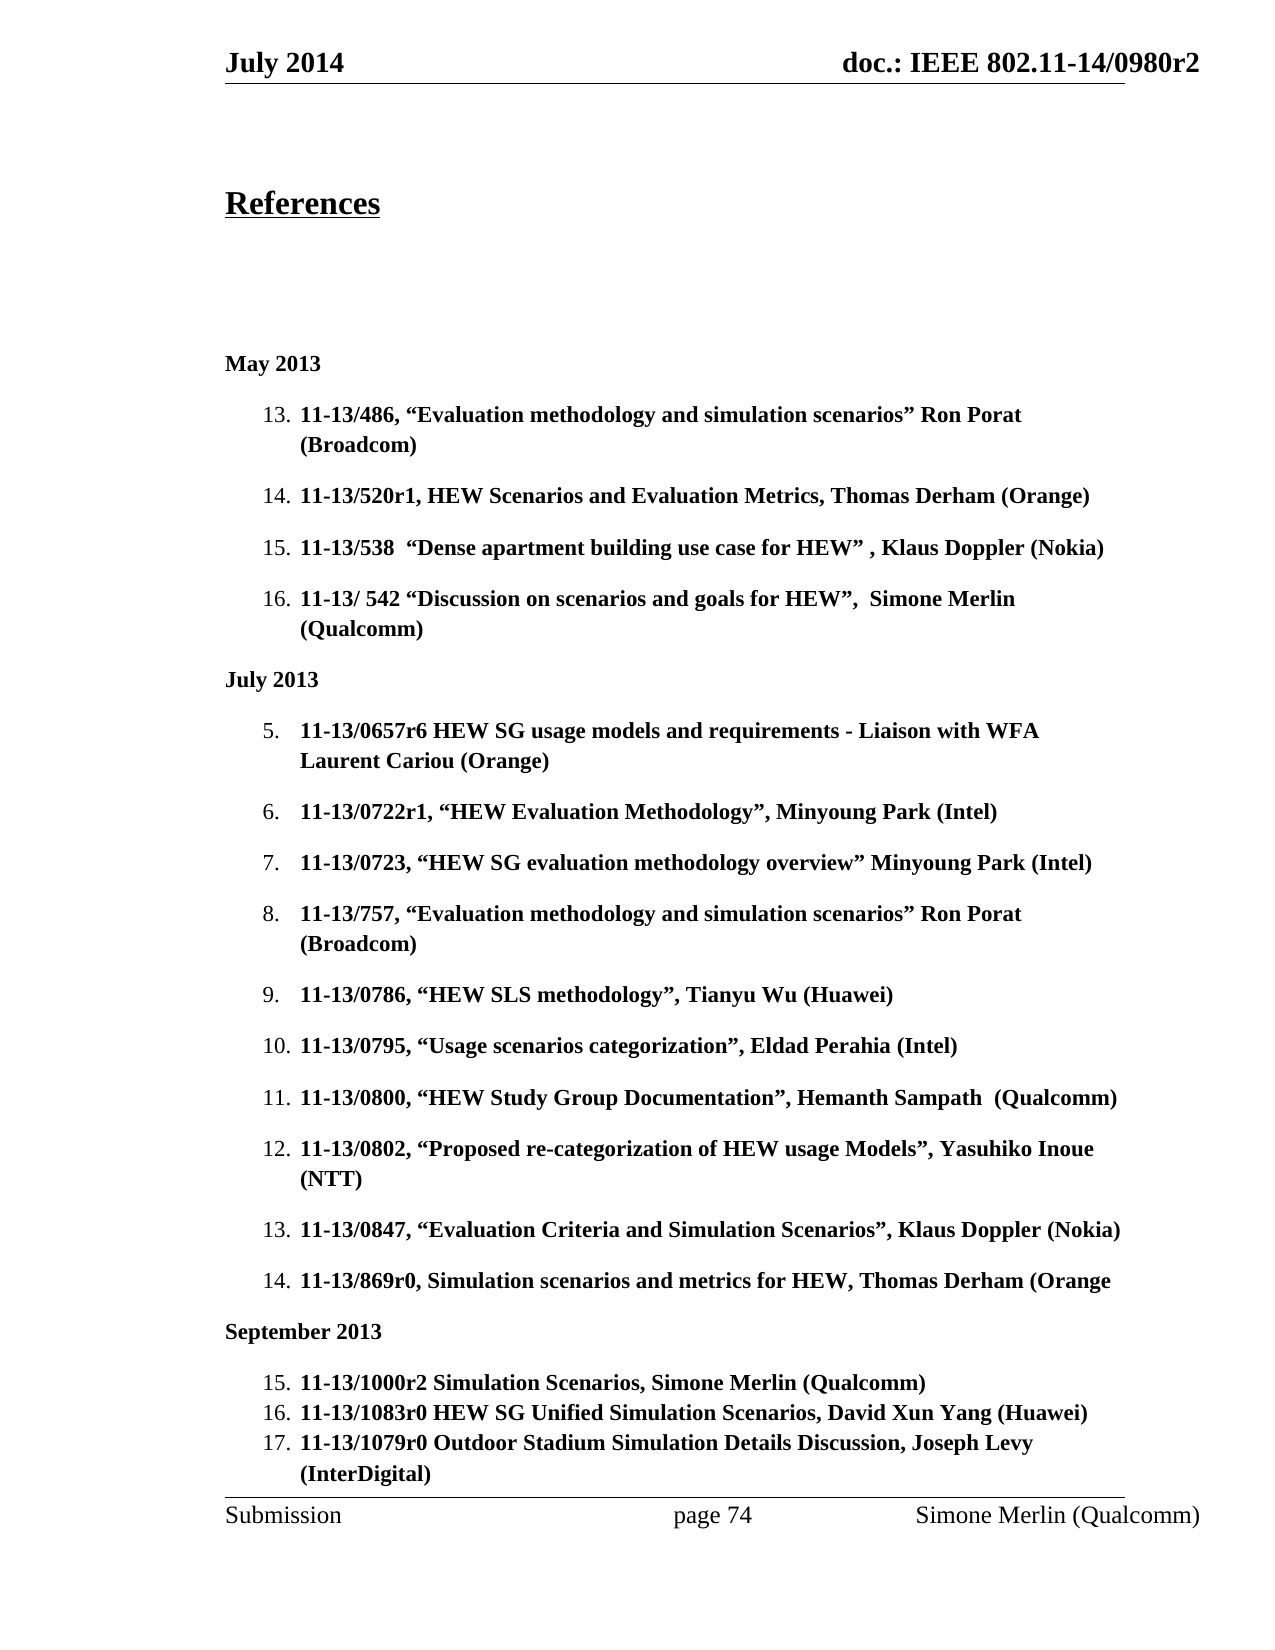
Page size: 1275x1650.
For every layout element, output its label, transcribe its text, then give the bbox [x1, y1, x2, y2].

list 11-13/0786, “HEW SLS methodology”, Tianyu Wu (Huawei) [262, 982, 1125, 1008]
list 11-13/0657r6 HEW SG usage models and requirements - Liaison with WFA Laurent Cariou (Orange) [262, 717, 1125, 773]
list 11-13/1079r0 Outdoor Stadium Simulation Details Discussion, Joseph Levy (InterDigital) [262, 1429, 1125, 1486]
list 11-13/0802, “Proposed re-categorization of HEW usage Models”, Yasuhiko Inoue (NTT) [262, 1135, 1125, 1191]
list 11-13/ 542 “Discussion on scenarios and goals for HEW”, Simone Merlin (Qualcomm) [262, 585, 1125, 641]
list 11-13/1083r0 HEW SG Unified Simulation Scenarios, David Xun Yang (Huawei) [262, 1399, 1125, 1426]
list 11-13/0723, “HEW SG evaluation methodology overview” Minyoung Park (Intel) [262, 849, 1125, 876]
text September 2013 [225, 1318, 1125, 1344]
list 11-13/1000r2 Simulation Scenarios, Simone Merlin (Qualcomm) [262, 1369, 1125, 1395]
subtitle References [225, 183, 1125, 222]
text July 2013 [225, 666, 1125, 692]
list 11-13/869r0, Simulation scenarios and metrics for HEW, Thomas Derham (Orange [262, 1267, 1125, 1293]
list 11-13/0722r1, “HEW Evaluation Methodology”, Minyoung Park (Intel) [262, 798, 1125, 824]
list 11-13/0847, “Evaluation Criteria and Simulation Scenarios”, Klaus Doppler (Nokia) [262, 1216, 1125, 1242]
list 11-13/0795, “Usage scenarios categorization”, Eldad Perahia (Intel) [262, 1033, 1125, 1059]
list 11-13/757, “Evaluation methodology and simulation scenarios” Ron Porat (Broadcom) [262, 900, 1125, 957]
list 11-13/538 “Dense apartment building use case for HEW” , Klaus Doppler (Nokia) [262, 534, 1125, 560]
text May 2013 [225, 350, 1125, 377]
list 11-13/520r1, HEW Scenarios and Evaluation Metrics, Thomas Derham (Orange) [262, 483, 1125, 509]
list 11-13/486, “Evaluation methodology and simulation scenarios” Ron Porat (Broadcom) [262, 401, 1125, 458]
list 11-13/0800, “HEW Study Group Documentation”, Hemanth Sampath (Qualcomm) [262, 1084, 1125, 1110]
